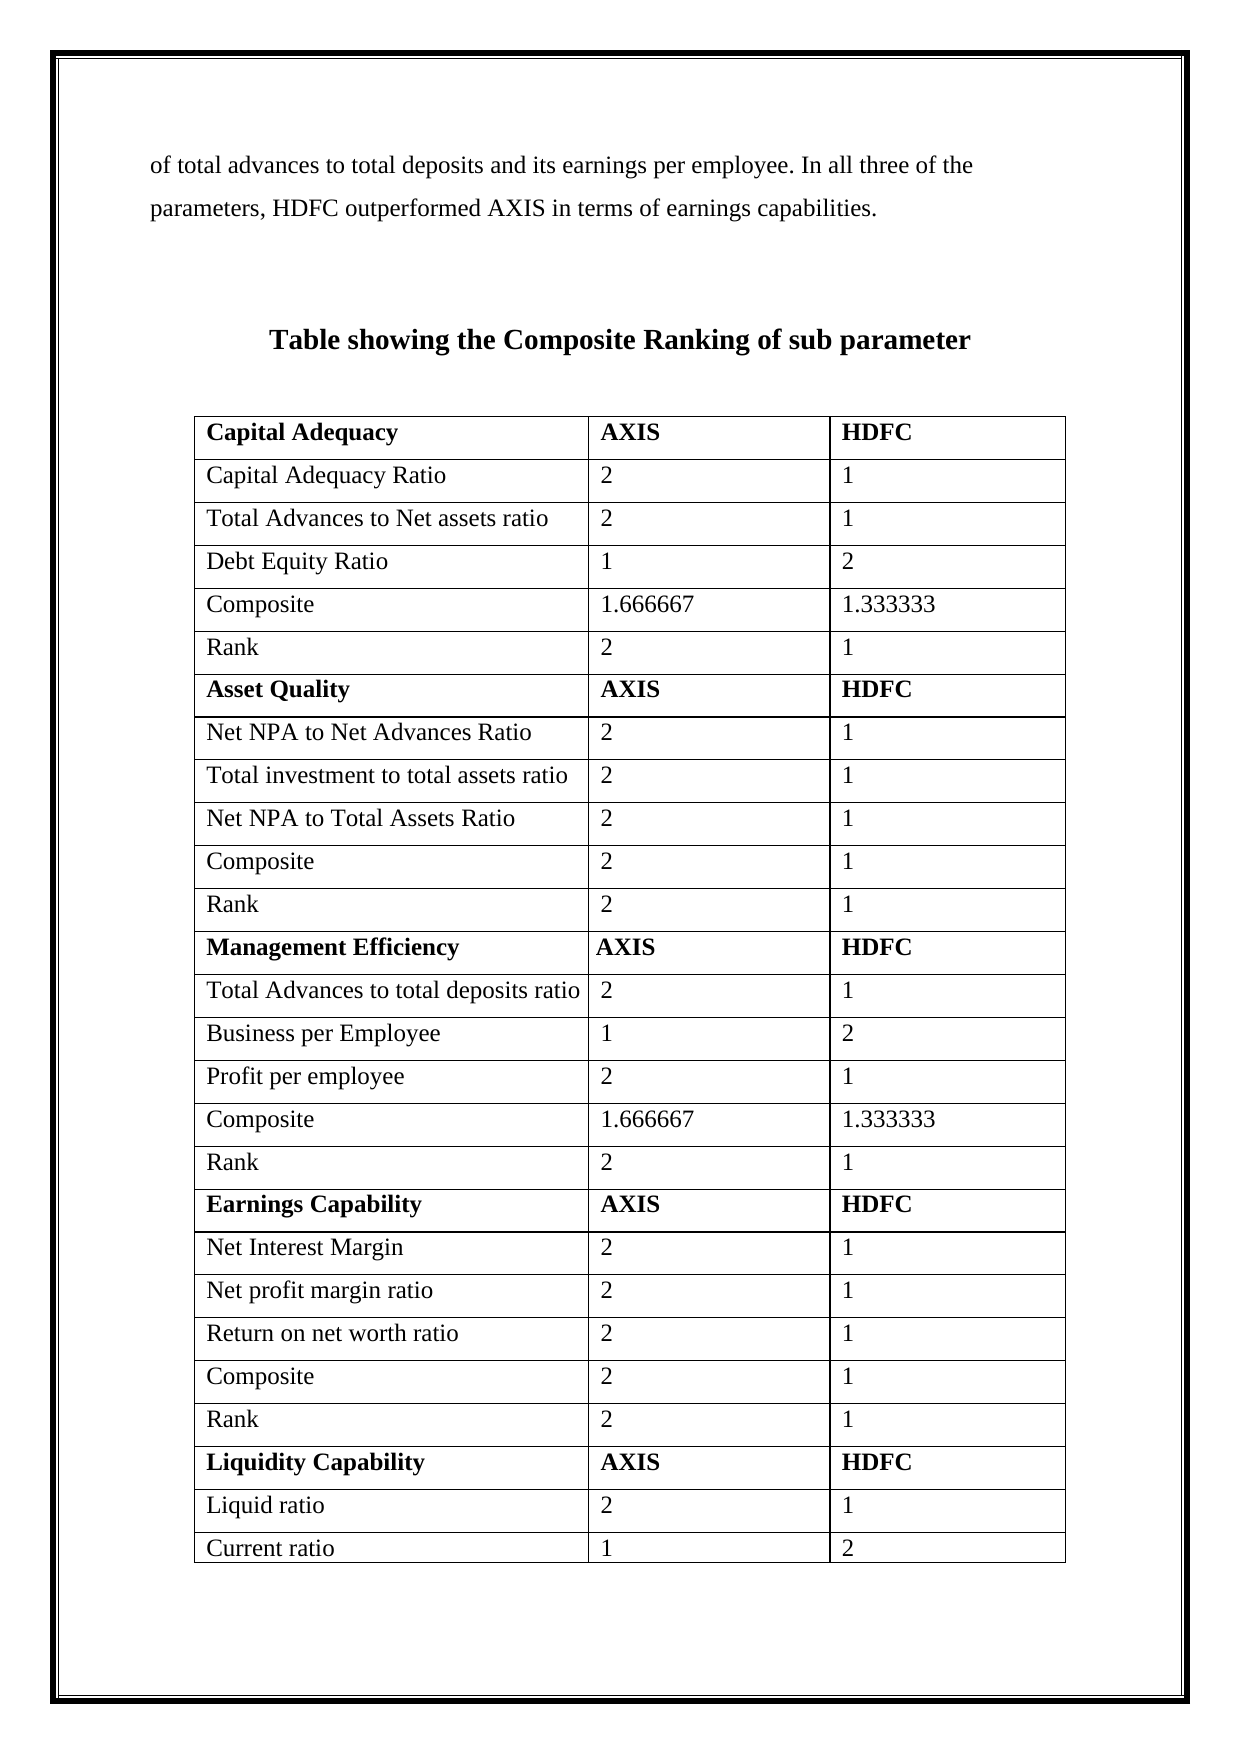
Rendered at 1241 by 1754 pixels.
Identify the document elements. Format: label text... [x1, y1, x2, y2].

table_cell 1 [831, 632, 1065, 673]
table_cell 2 [589, 503, 829, 545]
table_cell Liquidity Capability [195, 1447, 588, 1489]
table_cell 2 [831, 546, 1065, 588]
table_cell 1 [831, 1233, 1065, 1274]
table_cell 1 [589, 1533, 829, 1562]
table_cell AXIS [589, 932, 829, 974]
table_cell 2 [589, 889, 829, 931]
table_cell 1 [831, 760, 1065, 802]
table_cell 1 [831, 803, 1065, 845]
table_cell 1.666667 [589, 589, 829, 631]
table_cell 1 [831, 975, 1065, 1017]
table_cell Rank [195, 1404, 588, 1446]
table_cell Return on net worth ratio [195, 1318, 588, 1360]
table_cell 1 [831, 846, 1065, 888]
table_header AXIS [589, 417, 829, 459]
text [150, 150, 1090, 222]
table_cell Net Interest Margin [195, 1233, 588, 1274]
table_cell AXIS [589, 675, 829, 716]
table_cell HDFC [831, 1190, 1065, 1231]
table_cell 1 [831, 889, 1065, 931]
table_cell 1.666667 [589, 1104, 829, 1146]
table_cell 1 [589, 1018, 829, 1060]
table_cell 1 [831, 1318, 1065, 1360]
table_cell 2 [589, 632, 829, 673]
table_cell 1 [831, 503, 1065, 545]
table_cell 2 [589, 718, 829, 759]
table_cell HDFC [831, 675, 1065, 716]
table_cell 1 [831, 1490, 1065, 1532]
table_cell Current ratio [195, 1533, 588, 1562]
table_cell Capital Adequacy Ratio [195, 460, 588, 502]
table_cell Composite [195, 1104, 588, 1146]
table_cell Liquid ratio [195, 1490, 588, 1532]
table_cell 1 [831, 718, 1065, 759]
table_cell HDFC [831, 1447, 1065, 1489]
table_cell 2 [589, 1490, 829, 1532]
table_cell 1 [831, 1361, 1065, 1403]
table_cell Net profit margin ratio [195, 1275, 588, 1317]
table_cell 2 [589, 1318, 829, 1360]
table_cell Business per Employee [195, 1018, 588, 1060]
table_cell Rank [195, 632, 588, 673]
table_header Capital Adequacy [195, 417, 588, 459]
table_cell Asset Quality [195, 675, 588, 716]
table_cell HDFC [831, 932, 1065, 974]
table_cell 1 [831, 1061, 1065, 1103]
table_cell 2 [589, 460, 829, 502]
table_cell Composite [195, 1361, 588, 1403]
table_cell 2 [589, 1404, 829, 1446]
table_cell Total investment to total assets ratio [195, 760, 588, 802]
table_cell 2 [831, 1533, 1065, 1562]
table_cell 2 [589, 1147, 829, 1188]
table_cell Debt Equity Ratio [195, 546, 588, 588]
table_cell Total Advances to Net assets ratio [195, 503, 588, 545]
table_cell Composite [195, 589, 588, 631]
table_cell 1 [831, 1404, 1065, 1446]
table_cell 2 [589, 1275, 829, 1317]
table_cell Total Advances to total deposits ratio [195, 975, 588, 1017]
table_cell 1 [831, 1147, 1065, 1188]
table_cell 1 [831, 1275, 1065, 1317]
table_cell 1 [589, 546, 829, 588]
table_cell Rank [195, 889, 588, 931]
table_cell 2 [589, 975, 829, 1017]
table_cell Composite [195, 846, 588, 888]
table_cell Profit per employee [195, 1061, 588, 1103]
text Table showing the Composite Ranking of sub parameter [150, 322, 1090, 356]
table_cell 2 [589, 1361, 829, 1403]
table_cell 2 [589, 846, 829, 888]
table_cell Net NPA to Total Assets Ratio [195, 803, 588, 845]
table_cell 2 [589, 1233, 829, 1274]
table_cell Net NPA to Net Advances Ratio [195, 718, 588, 759]
table_cell 2 [831, 1018, 1065, 1060]
table_cell Management Efficiency [195, 932, 588, 974]
table_cell Rank [195, 1147, 588, 1188]
table_cell 2 [589, 760, 829, 802]
table_cell 1 [831, 460, 1065, 502]
table_cell Earnings Capability [195, 1190, 588, 1231]
table_cell 1.333333 [831, 1104, 1065, 1146]
table_header HDFC [831, 417, 1065, 459]
table_cell 2 [589, 1061, 829, 1103]
table_cell 1.333333 [831, 589, 1065, 631]
table_cell AXIS [589, 1190, 829, 1231]
table_cell 2 [589, 803, 829, 845]
table_cell AXIS [589, 1447, 829, 1489]
